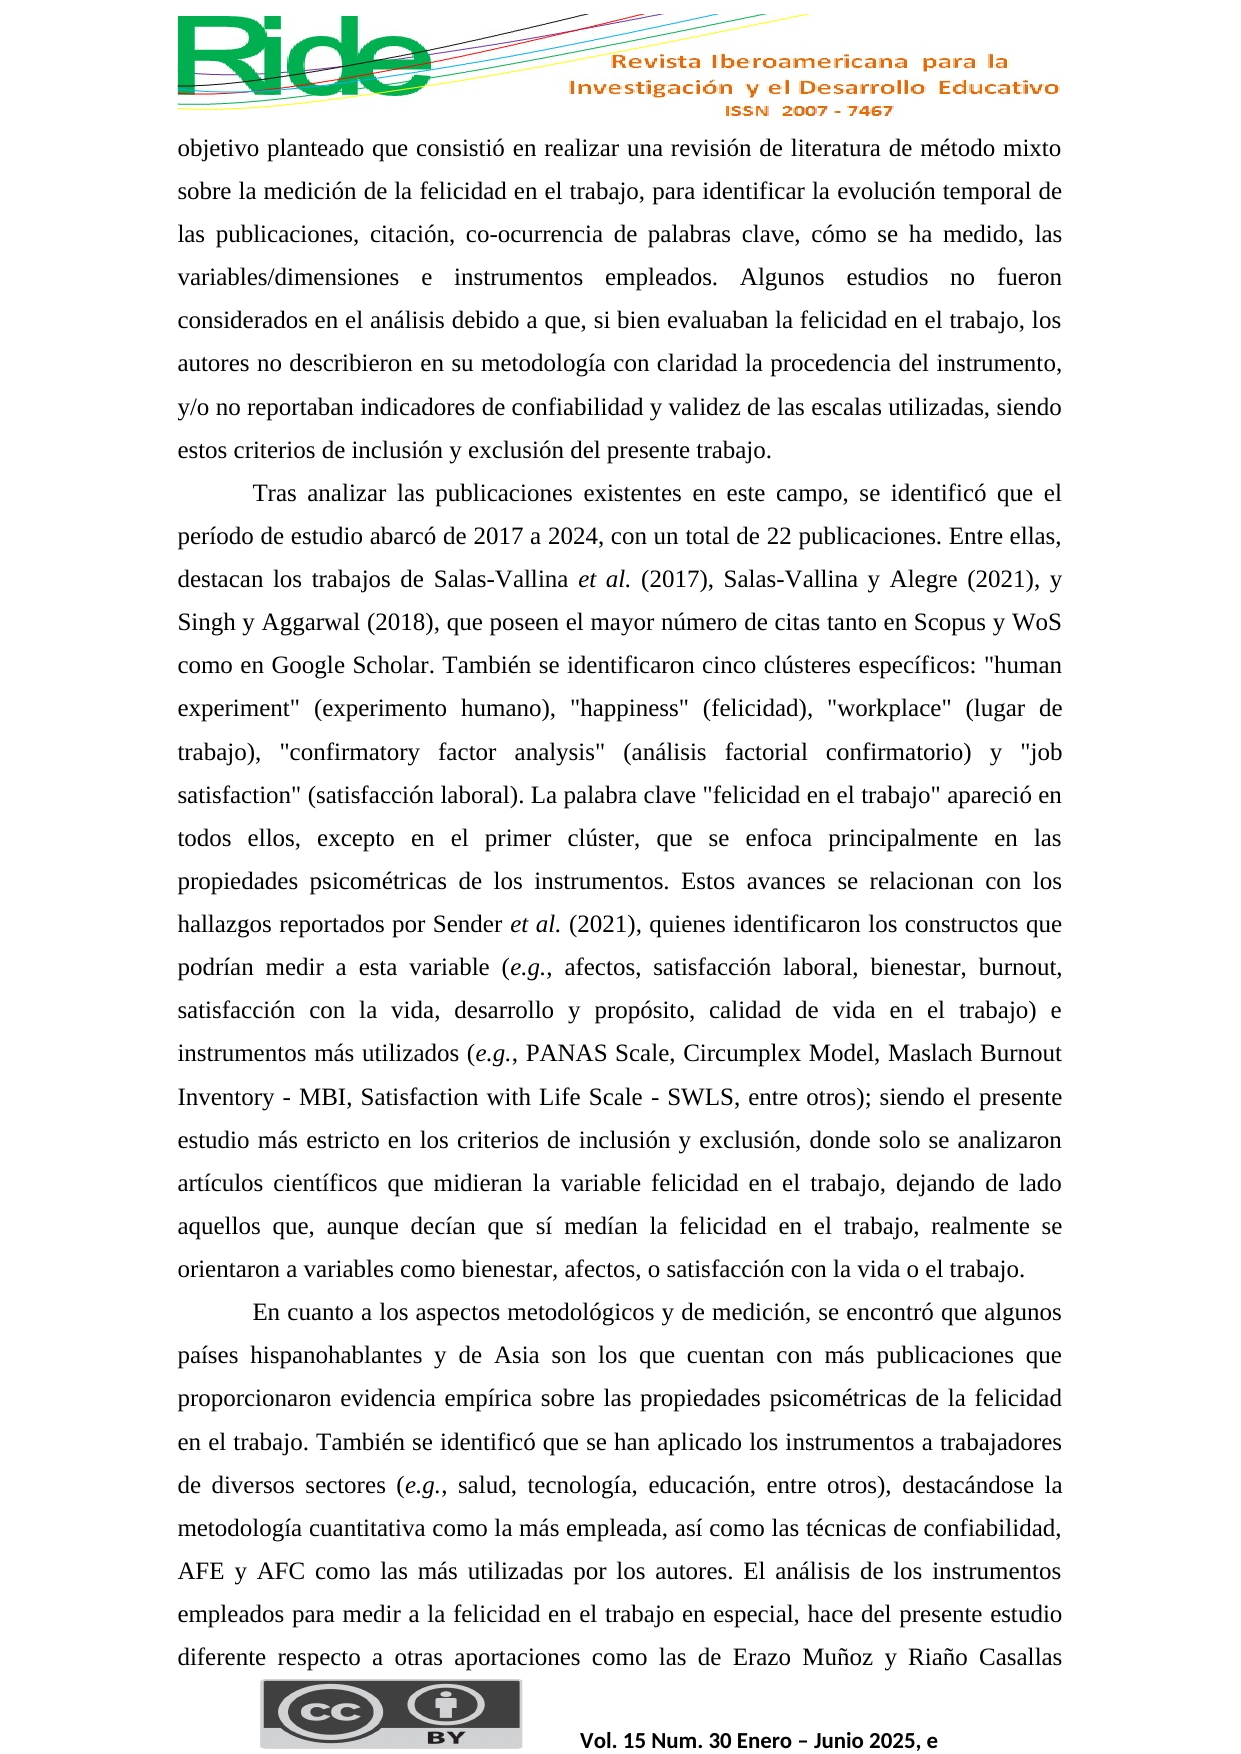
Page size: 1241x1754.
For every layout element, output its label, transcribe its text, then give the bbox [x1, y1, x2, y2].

text Tras analizar las publicaciones existentes en este campo, se identificó que el período de estudio abarcó de 2017 a 2024, con un total de 22 publicaciones. Entre ellas, destacan los trabajos de Salas-Vallina et al. (2017), Salas-Vallina y Alegre (2021), y Singh y Aggarwal (2018), que poseen el mayor número de citas tanto en Scopus y WoS como en Google Scholar. También se identificaron cinco clústeres específicos: "human experiment" (experimento humano), "happiness" (felicidad), "workplace" (lugar de trabajo), "confirmatory factor analysis" (análisis factorial confirmatorio) y "job satisfaction" (satisfacción laboral). La palabra clave "felicidad en el trabajo" apareció en todos ellos, excepto en el primer clúster, que se enfoca principalmente en las propiedades psicométricas de los instrumentos. Estos avances se relacionan con los hallazgos reportados por Sender et al. (2021), quienes identificaron los constructos que podrían medir a esta variable (e.g., afectos, satisfacción laboral, bienestar, burnout, satisfacción con la vida, desarrollo y propósito, calidad de vida en el trabajo) e instrumentos más utilizados (e.g., PANAS Scale, Circumplex Model, Maslach Burnout Inventory - MBI, Satisfaction with Life Scale - SWLS, entre otros); siendo el presente estudio más estricto en los criterios de inclusión y exclusión, donde solo se analizaron artículos científicos que midieran la variable felicidad en el trabajo, dejando de lado aquellos que, aunque decían que sí medían la felicidad en el trabajo, realmente se orientaron a variables como bienestar, afectos, o satisfacción con la vida o el trabajo. [177, 478, 1063, 1283]
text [177, 1297, 1063, 1671]
picture [177, 14, 1063, 119]
picture [260, 1679, 523, 1749]
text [177, 133, 1063, 463]
